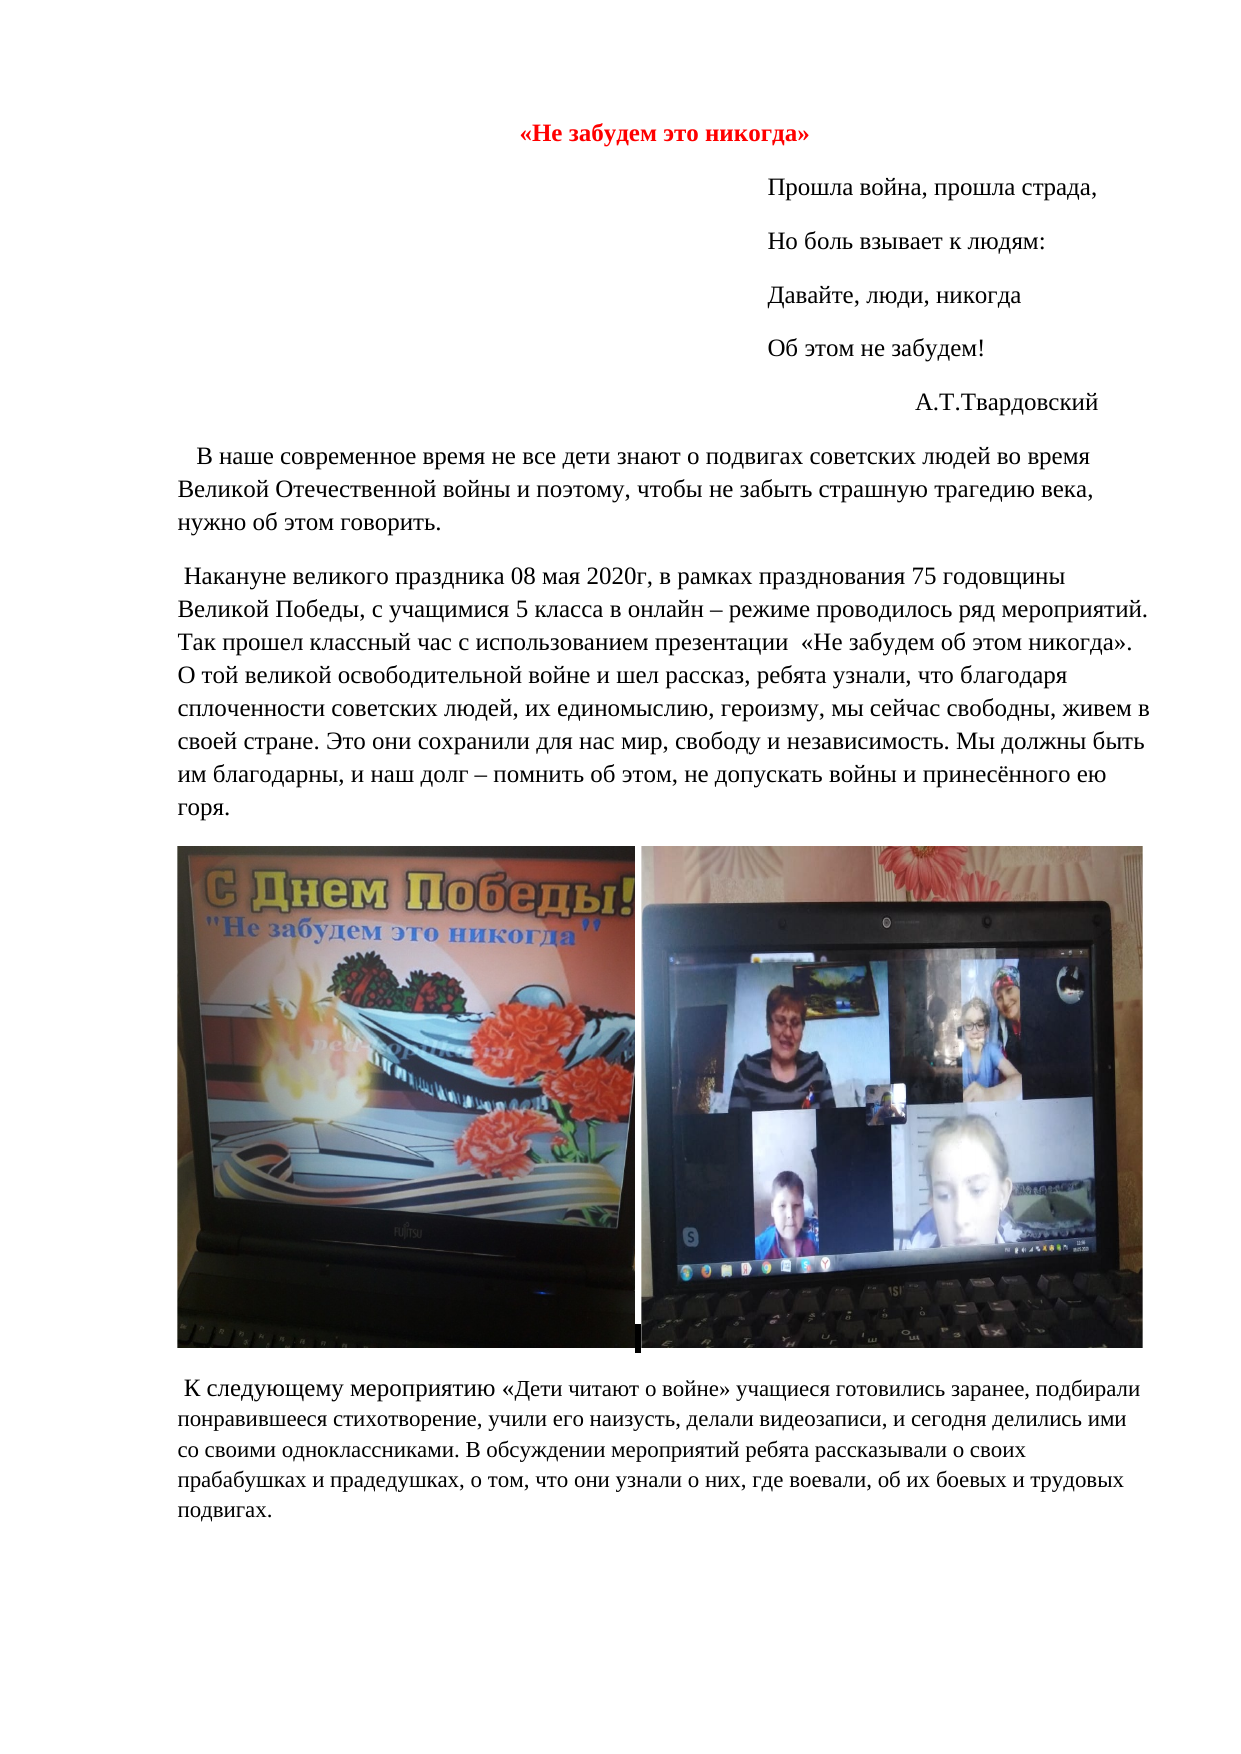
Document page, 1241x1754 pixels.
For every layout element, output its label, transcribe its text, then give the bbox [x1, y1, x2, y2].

picture [641, 846, 1143, 1348]
text Прошла война, прошла страда, [177, 172, 1152, 201]
text Давайте, люди, никогда [177, 280, 1152, 308]
text Об этом не забудем! [177, 333, 1152, 362]
text А.Т.Твардовский [177, 387, 1152, 416]
text Накануне великого праздника 08 мая 2020г, в рамках празднования 75 годовщины Великой Победы, с учащимися 5 класса в онлайн – режиме проводилось ряд мероприятий. Так прошел классный час с использованием презентации «Не забудем об этом никогда». О той великой освободительной войне и шел рассказ, ребята узнали, что благодаря сплоченности советских людей, их единомыслию, героизму, мы сейчас свободны, живем в своей стране. Это они сохранили для нас мир, свободу и независимость. Мы должны быть им благодарны, и наш долг – помнить об этом, не допускать войны и принесённого ею горя. [177, 561, 1152, 821]
text «Не забудем это никогда» [177, 118, 1152, 147]
text К следующему мероприятию «Дети читают о войне» учащиеся готовились заранее, подбирали понравившееся стихотворение, учили его наизусть, делали видеозаписи, и сегодня делились ими со своими одноклассниками. В обсуждении мероприятий ребята рассказывали о своих прабабушках и прадедушках, о том, что они узнали о них, где воевали, об их боевых и трудовых подвигах. [177, 1373, 1152, 1522]
picture [177, 846, 635, 1348]
text В наше современное время не все дети знают о подвигах советских людей во время Великой Отечественной войны и поэтому, чтобы не забыть страшную трагедию века, нужно об этом говорить. [177, 441, 1152, 536]
text Но боль взывает к людям: [177, 226, 1152, 254]
